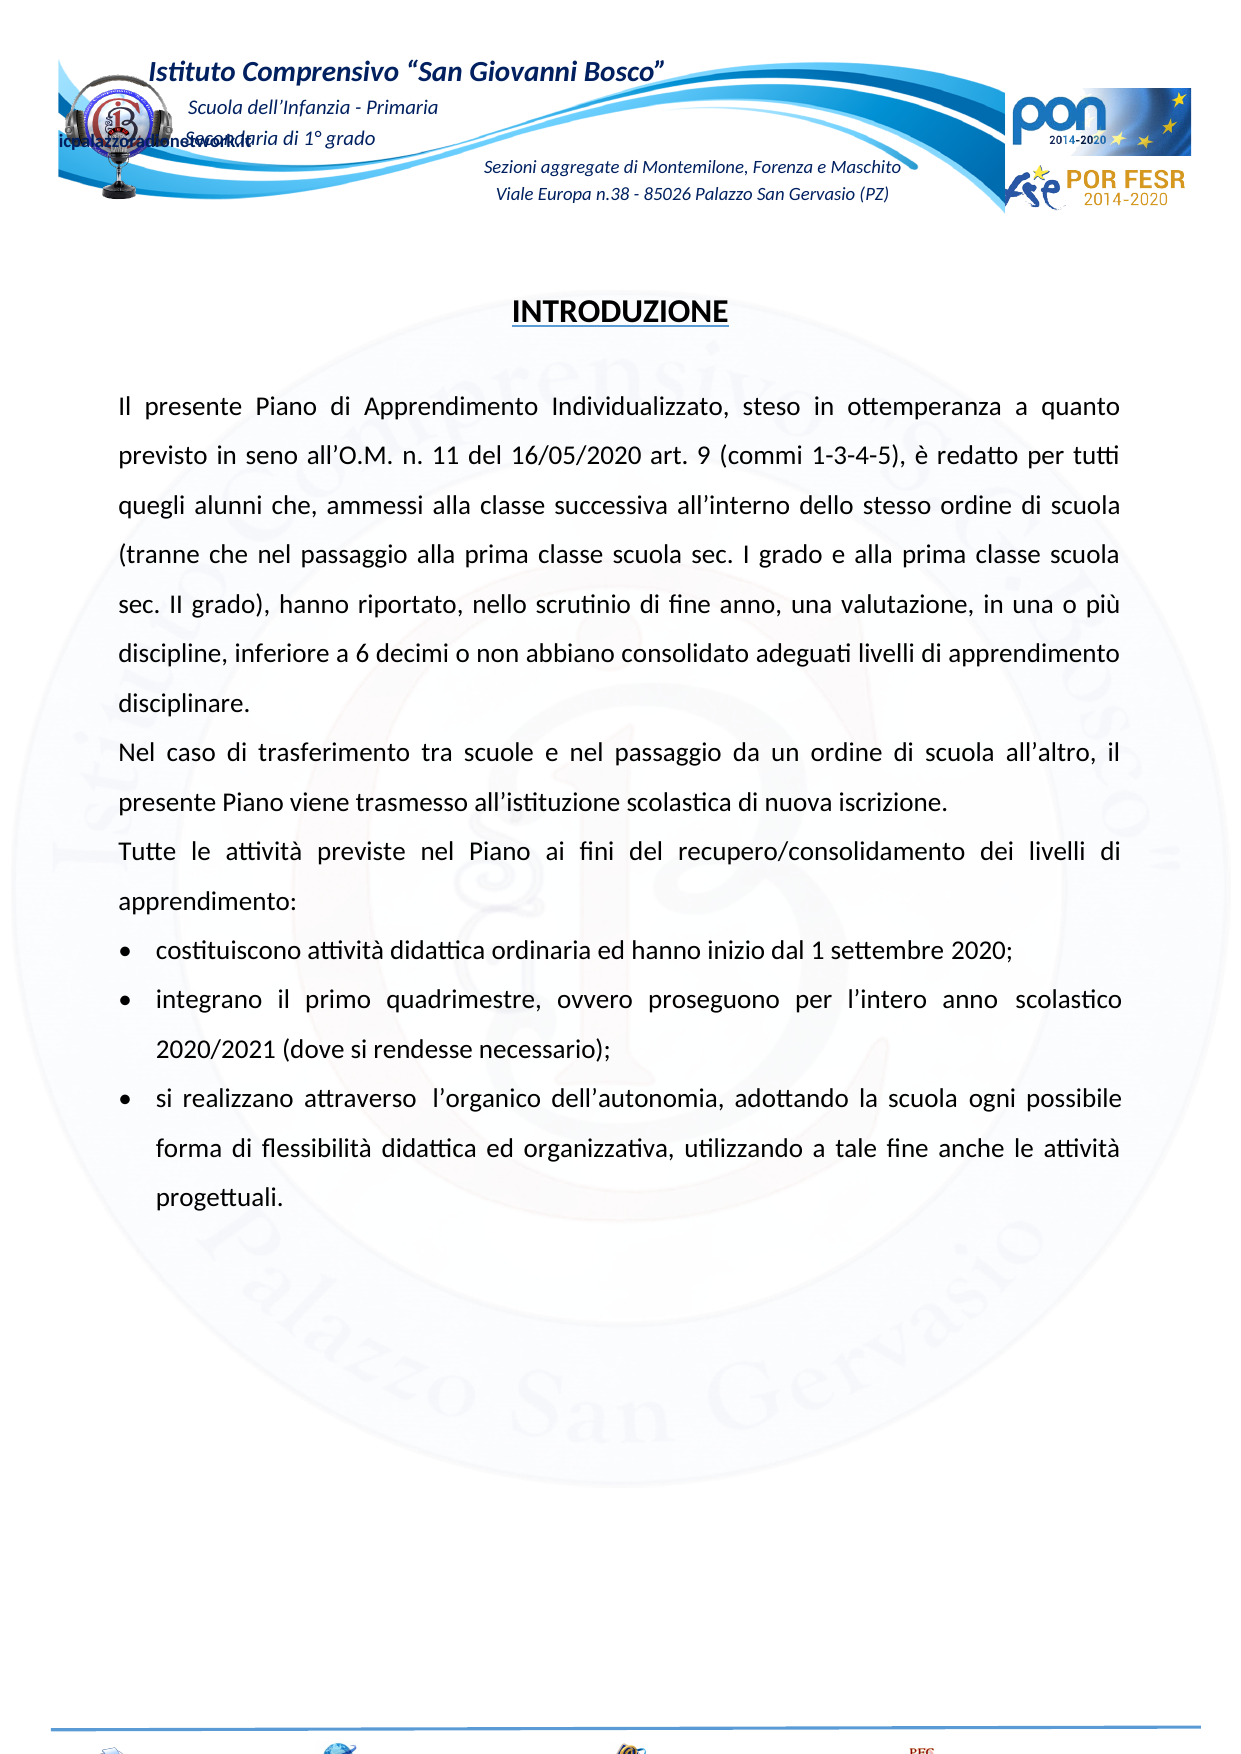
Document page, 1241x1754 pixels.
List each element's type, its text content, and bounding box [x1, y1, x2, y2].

picture [904, 1746, 937, 1754]
text Il presente Piano di Apprendimento Individualizzato, steso in ottemperanza a quanto previsto in seno all’O.M. n. 11 del 16/05/2020 art. 9 (commi 1-3-4-5), è redatto per tutti quegli alunni che, ammessi alla classe successiva all’interno dello stesso ordine di scuola (tranne che nel passaggio alla prima classe scuola sec. I grado e alla prima classe scuola sec. II grado), hanno riportato, nello scrutinio di fine anno, una valutazione, in una o più discipline, inferiore a 6 decimi o non abbiano consolidato adeguati livelli di apprendimento disciplinare. [118, 389, 1122, 719]
list si realizzano attraverso l’organico dell’autonomia, adottando la scuola ogni possibile forma di flessibilità didattica ed organizzativa, utilizzando a tale fine anche le attività progettuali. [118, 1082, 1122, 1214]
text INTRODUZIONE [118, 290, 1122, 331]
picture [314, 1741, 360, 1754]
list costituiscono attività didattica ordinaria ed hanno inizio dal 1 settembre 2020; [118, 933, 1122, 966]
list integrano il primo quadrimestre, ovvero proseguono per l’intero anno scolastico 2020/2021 (dove si rendesse necessario); [118, 983, 1122, 1065]
picture [610, 1743, 649, 1754]
text Tutte le attività previste nel Piano ai fini del recupero/consolidamento dei livelli di apprendimento: [118, 834, 1122, 917]
text Nel caso di trasferimento tra scuole e nel passaggio da un ordine di scuola all’altro, il presente Piano viene trasmesso all’istituzione scolastica di nuova iscrizione. [118, 735, 1122, 818]
picture [58, 28, 1192, 214]
picture [10, 290, 1231, 1488]
picture [93, 1743, 129, 1754]
